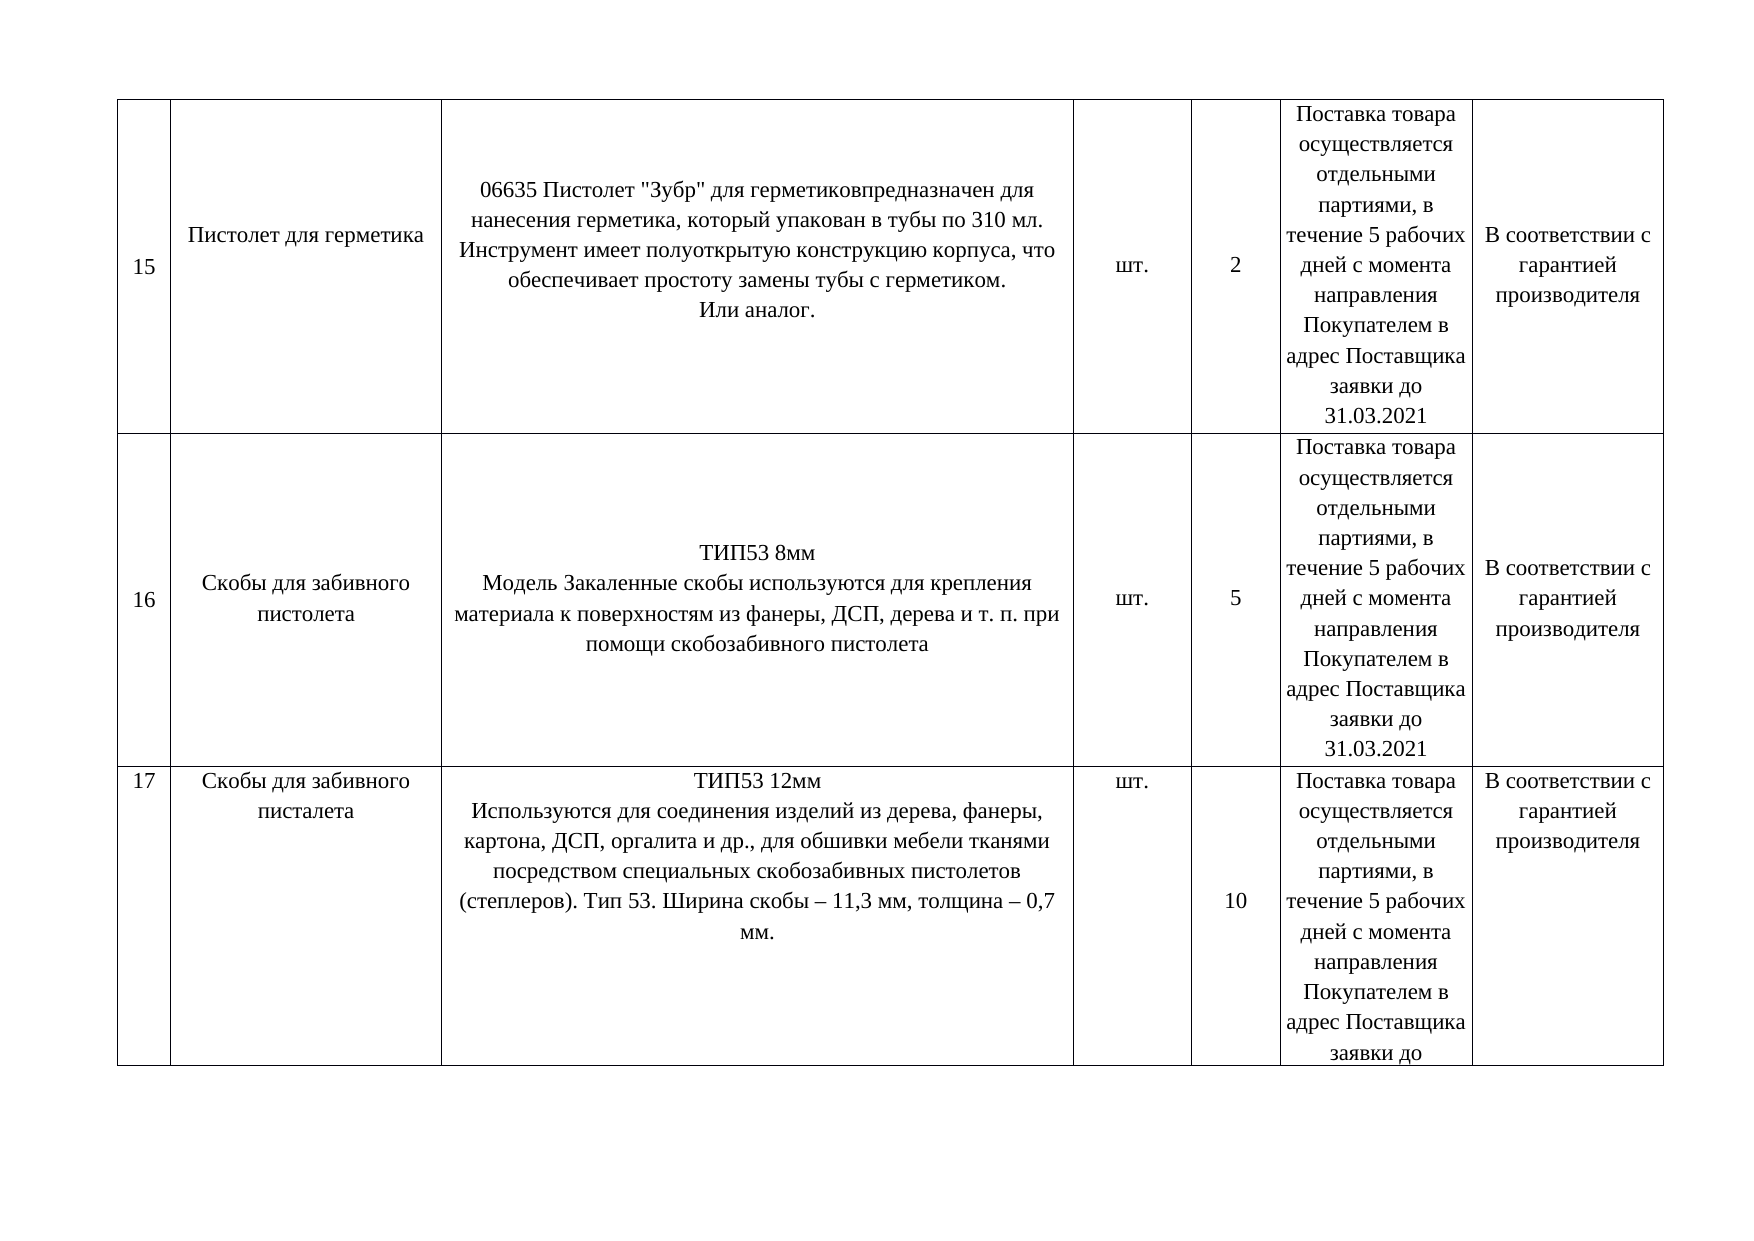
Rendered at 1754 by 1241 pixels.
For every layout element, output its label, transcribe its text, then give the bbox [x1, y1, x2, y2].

table_cell 2 [1192, 100, 1280, 432]
table_cell ТИП53 8мм Модель Закаленные скобы используются для крепления материала к поверхностям из фанеры, ДСП, дерева и т. п. при помощи скобозабивного пистолета [442, 434, 1073, 766]
table_cell 06635 Пистолет "Зубр" для герметиковпредназначен для нанесения герметика, который упакован в тубы по 310 мл. Инструмент имеет полуоткрытую конструкцию корпуса, что обеспечивает простоту замены тубы с герметиком. Или аналог. [442, 100, 1073, 432]
table_cell 15 [118, 100, 170, 432]
table_cell 10 [1192, 767, 1280, 1065]
table_cell В соответствии с гарантией производителя [1473, 434, 1663, 766]
table_cell 17 [118, 767, 170, 1065]
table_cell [442, 767, 1073, 1065]
table_cell Пистолет для герметика [171, 100, 441, 432]
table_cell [1473, 767, 1663, 1065]
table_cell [1281, 100, 1472, 432]
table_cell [1473, 100, 1663, 432]
table_cell Скобы для забивного пистолета [171, 434, 441, 766]
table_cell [1281, 767, 1472, 1065]
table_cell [171, 767, 441, 1065]
table_cell шт. [1074, 434, 1191, 766]
table_cell шт. [1074, 767, 1191, 1065]
table_cell 5 [1192, 434, 1280, 766]
table_cell шт. [1074, 100, 1191, 432]
table_cell 16 [118, 434, 170, 766]
